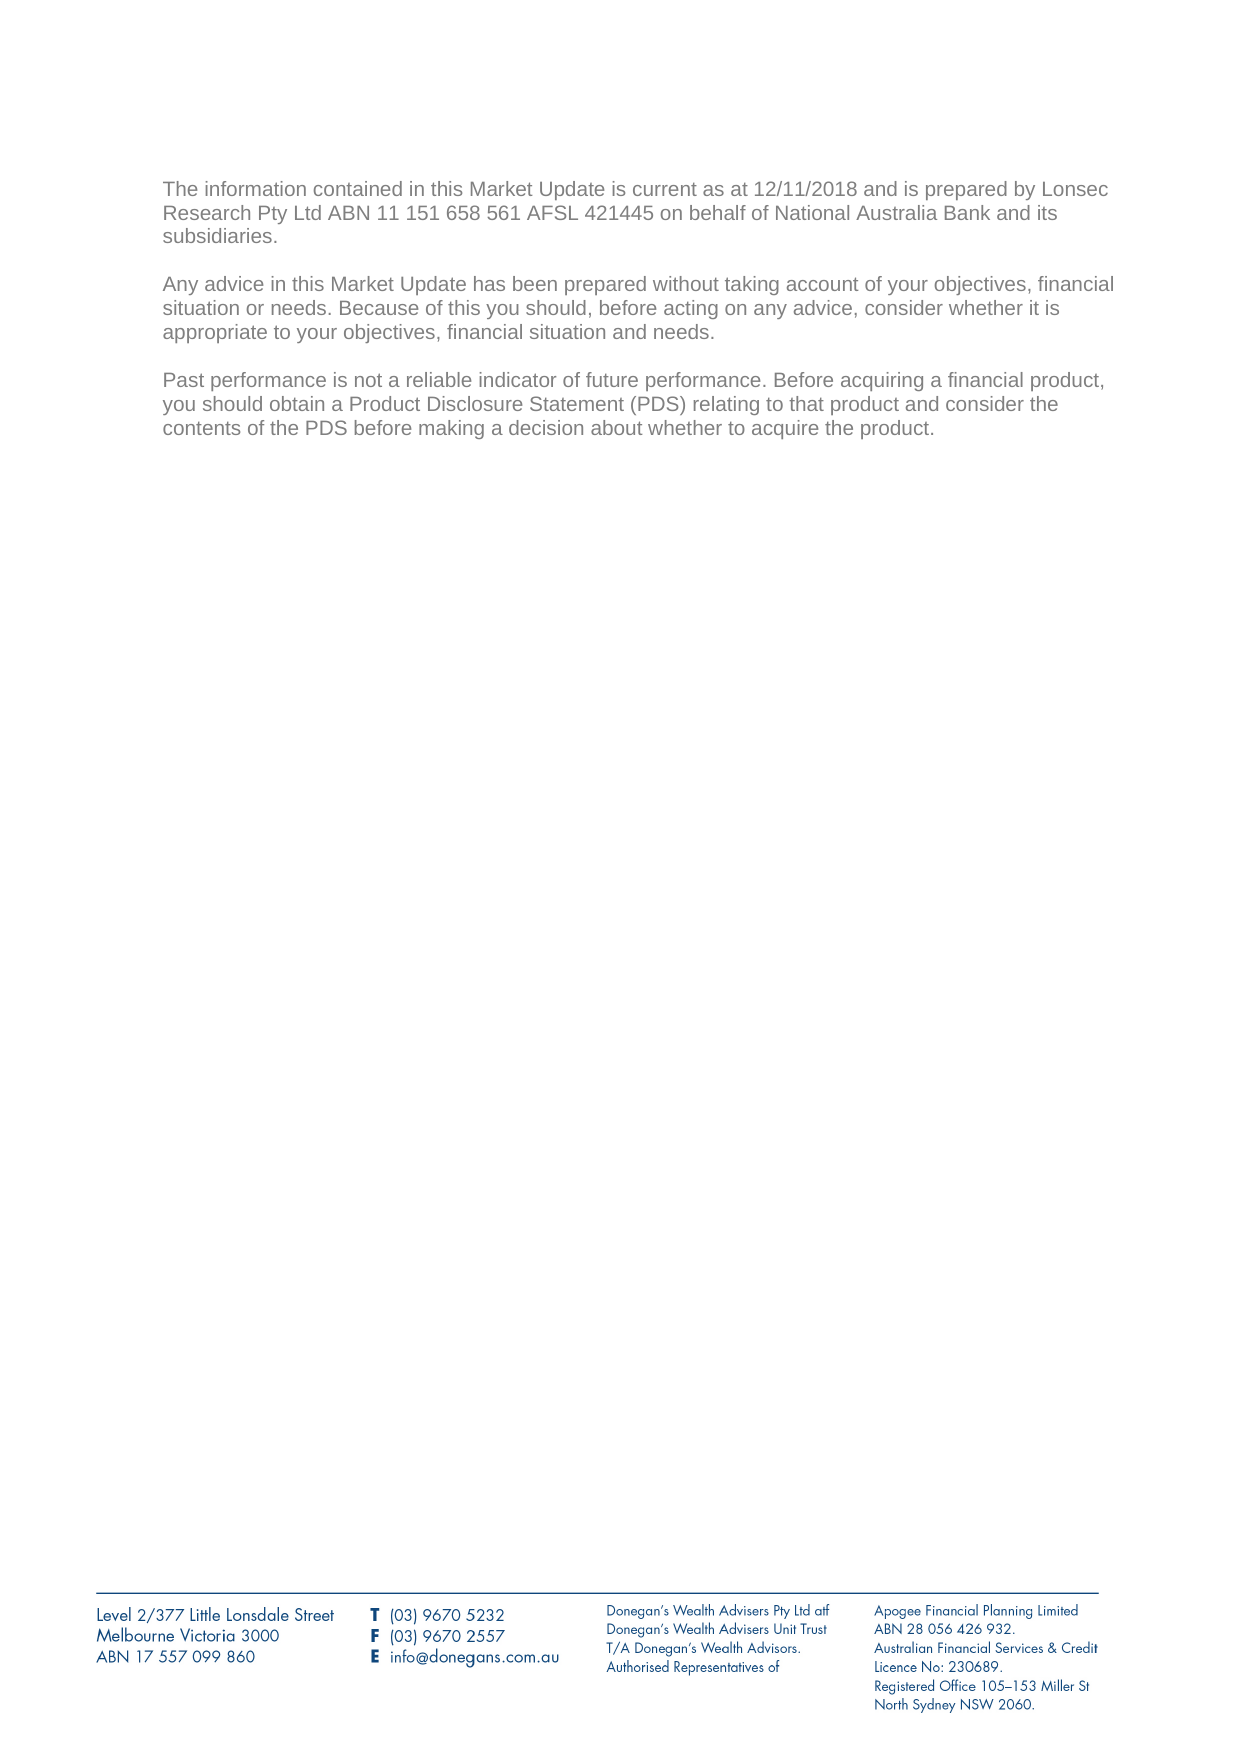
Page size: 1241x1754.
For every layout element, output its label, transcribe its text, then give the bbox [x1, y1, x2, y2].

text Any advice in this Market Update has been prepared without taking account of your objectives, financial situation or needs. Because of this you should, before acting on any advice, consider whether it is appropriate to your objectives, financial situation and needs. [162, 272, 1123, 344]
picture [0, 1576, 1220, 1754]
text Past performance is not a reliable indicator of future performance. Before acquiring a financial product, you should obtain a Product Disclosure Statement (PDS) relating to that product and consider the contents of the PDS before making a decision about whether to acquire the product. [162, 368, 1123, 440]
text The information contained in this Market Update is current as at 12/11/2018 and is prepared by Lonsec Research Pty Ltd ABN 11 151 658 561 AFSL 421445 on behalf of National Australia Bank and its subsidiaries. [162, 176, 1123, 248]
